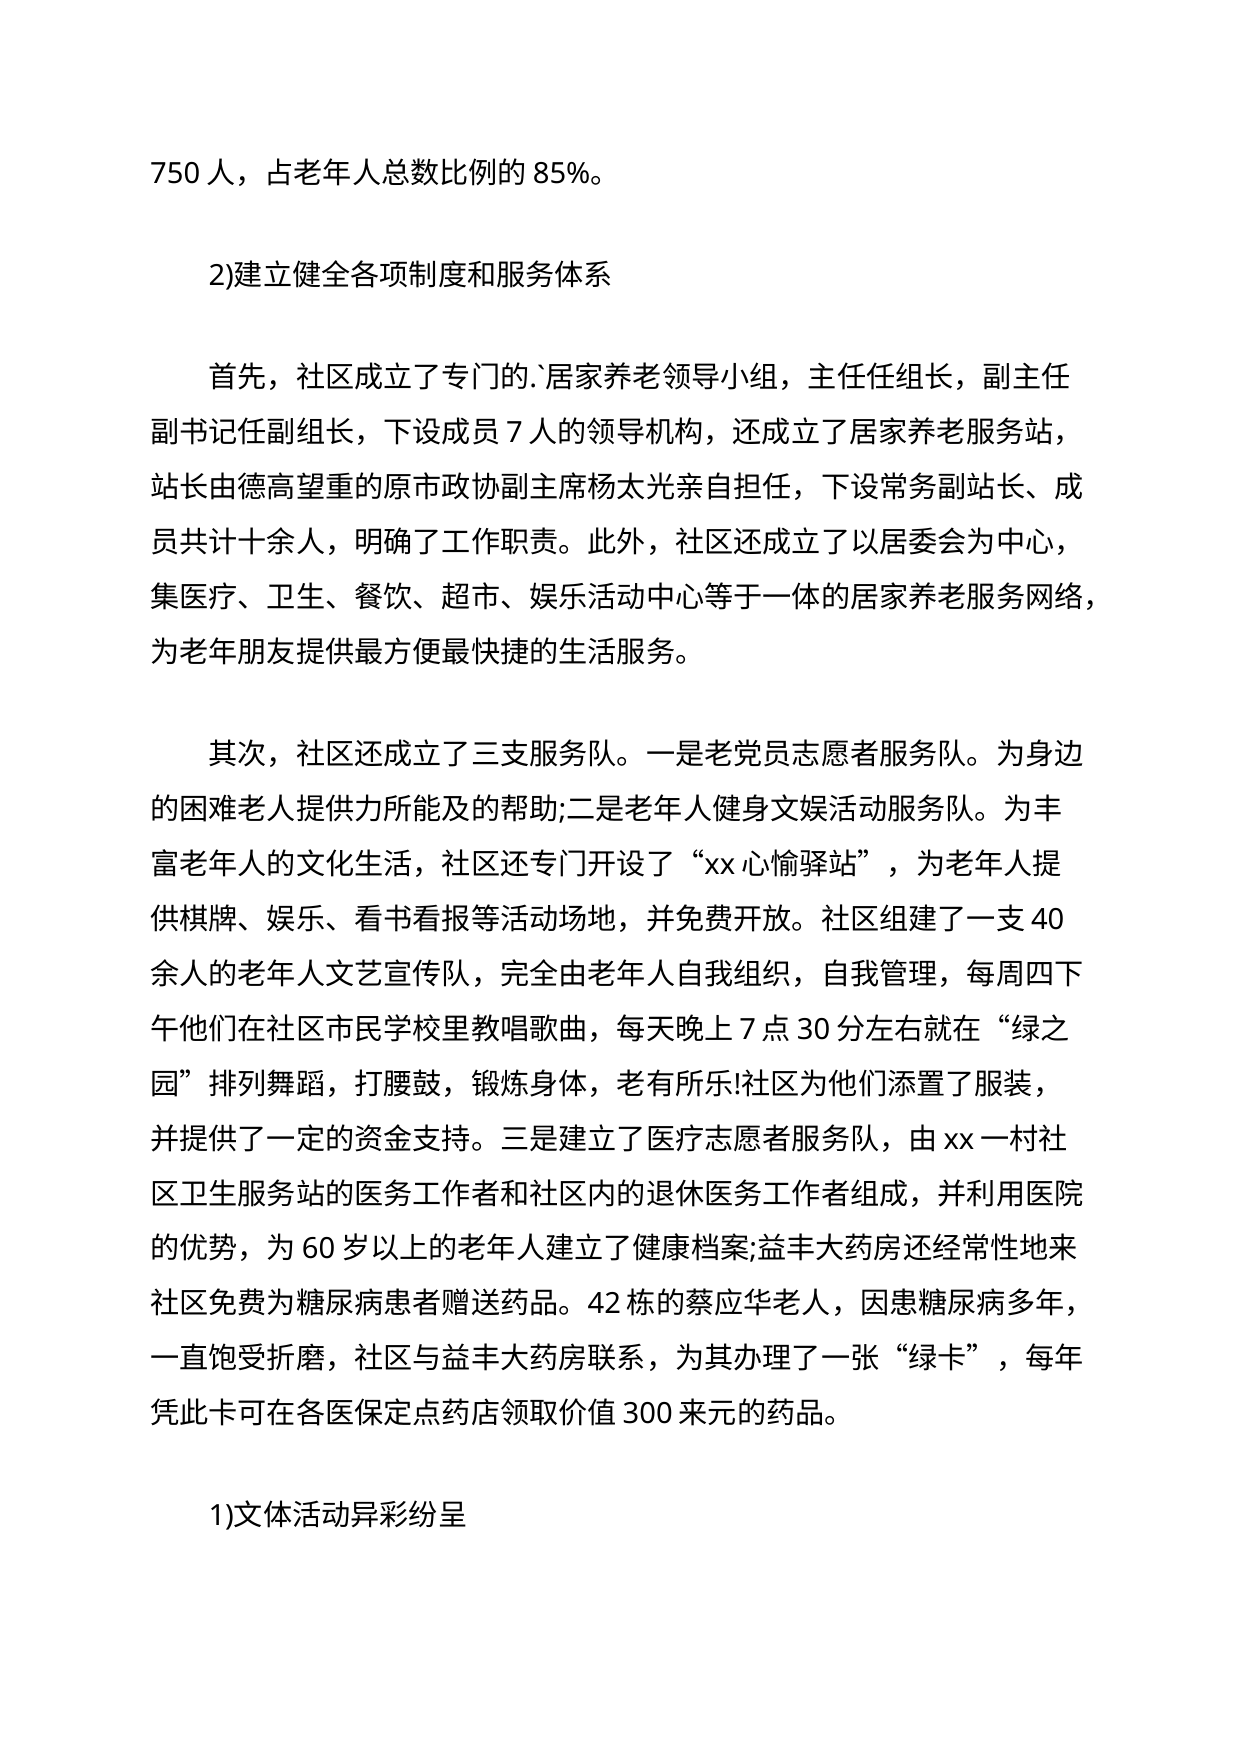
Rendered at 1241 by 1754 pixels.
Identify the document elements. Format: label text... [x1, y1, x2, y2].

text 1)文体活动异彩纷呈 [150, 1492, 1090, 1534]
text 首先，社区成立了专门的.`居家养老领导小组，主任任组长，副主任副书记任副组长，下设成员7人的领导机构，还成立了居家养老服务站，站长由德高望重的原市政协副主席杨太光亲自担任，下设常务副站长、成员共计十余人，明确了工作职责。此外，社区还成立了以居委会为中心，集医疗、卫生、餐饮、超市、娱乐活动中心等于一体的居家养老服务网络，为老年朋友提供最方便最快捷的生活服务。 [150, 354, 1090, 671]
text 其次，社区还成立了三支服务队。一是老党员志愿者服务队。为身边的困难老人提供力所能及的帮助;二是老年人健身文娱活动服务队。为丰富老年人的文化生活，社区还专门开设了“xx心愉驿站”，为老年人提供棋牌、娱乐、看书看报等活动场地，并免费开放。社区组建了一支40余人的老年人文艺宣传队，完全由老年人自我组织，自我管理，每周四下午他们在社区市民学校里教唱歌曲，每天晚上7点30分左右就在“绿之园”排列舞蹈，打腰鼓，锻炼身体，老有所乐!社区为他们添置了服装，并提供了一定的资金支持。三是建立了医疗志愿者服务队，由xx一村社区卫生服务站的医务工作者和社区内的退休医务工作者组成，并利用医院的优势，为60岁以上的老年人建立了健康档案;益丰大药房还经常性地来社区免费为糖尿病患者赠送药品。42栋的蔡应华老人，因患糖尿病多年，一直饱受折磨，社区与益丰大药房联系，为其办理了一张“绿卡”，每年凭此卡可在各医保定点药店领取价值300来元的药品。 [150, 730, 1090, 1432]
text 2)建立健全各项制度和服务体系 [150, 252, 1090, 294]
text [150, 150, 1090, 192]
